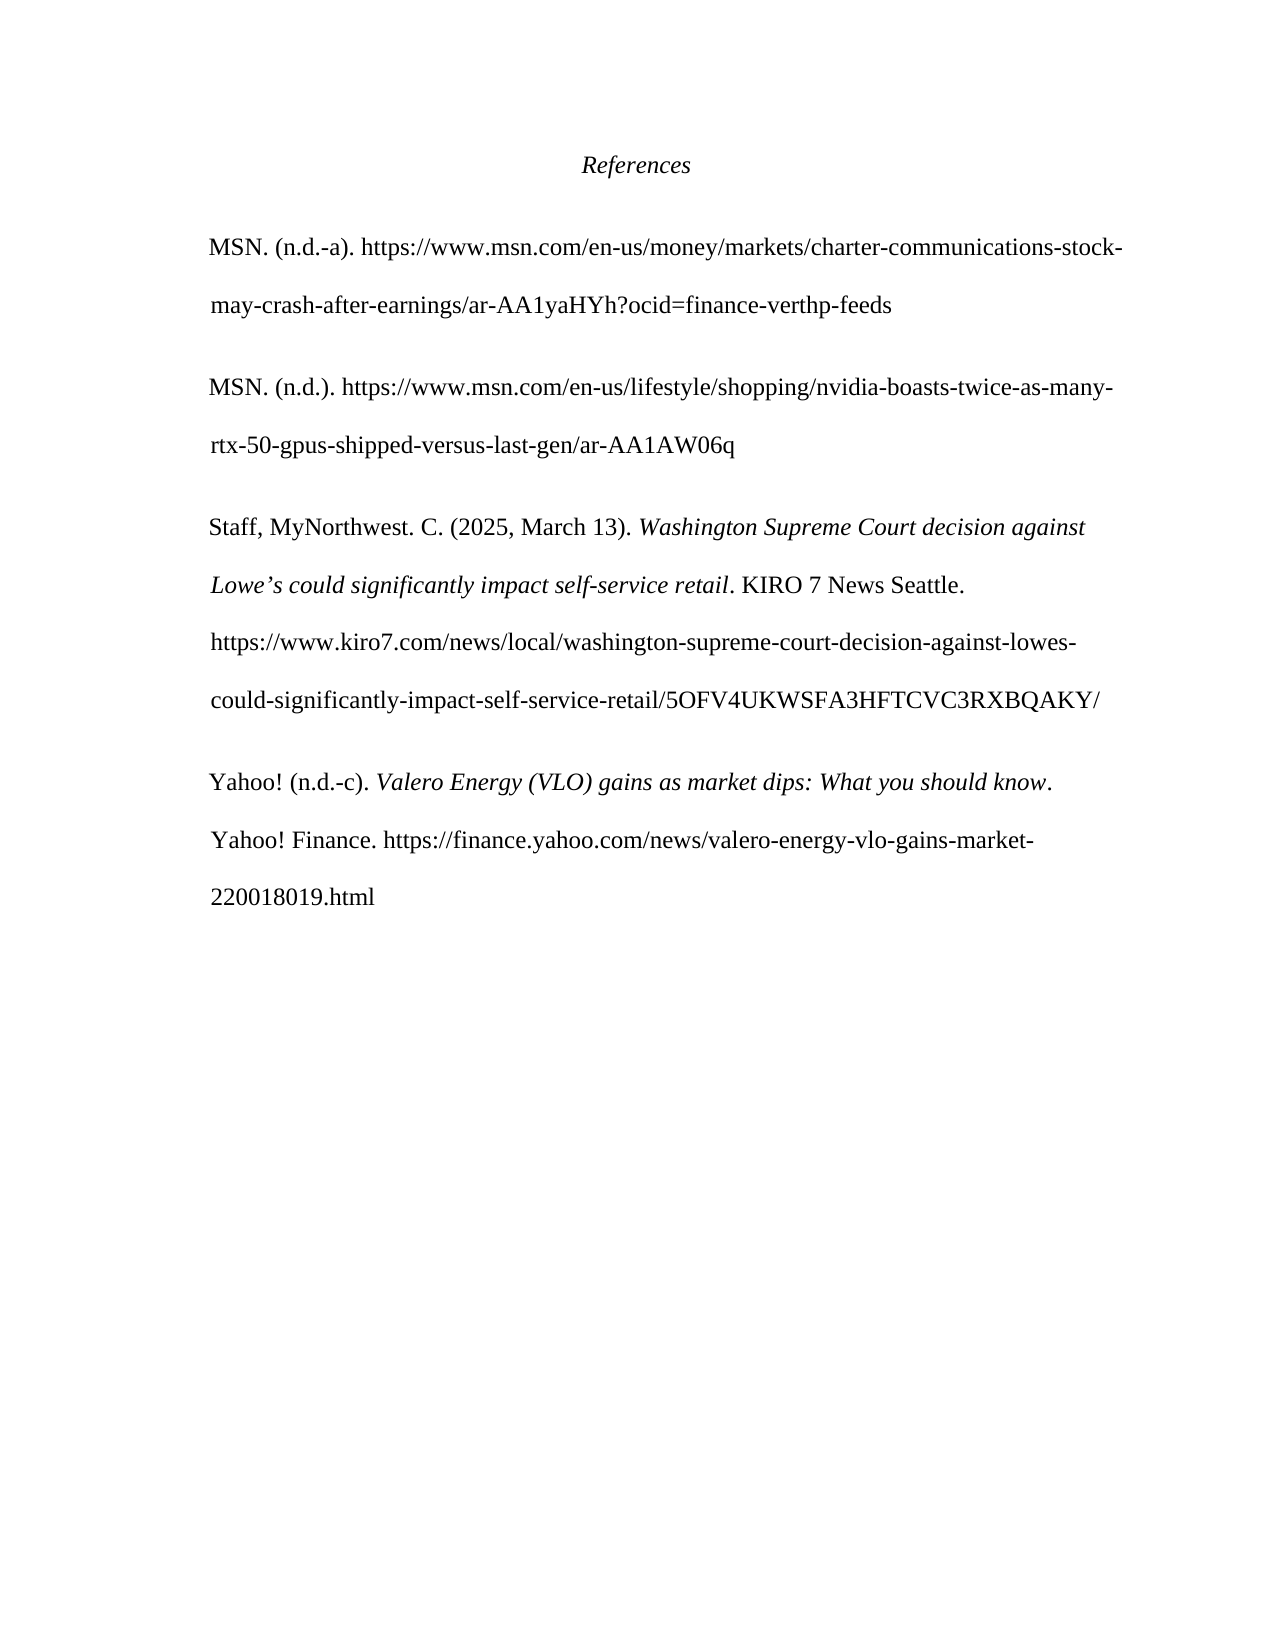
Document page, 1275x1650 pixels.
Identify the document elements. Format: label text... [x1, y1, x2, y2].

text Staff, MyNorthwest. C. (2025, March 13). Washington Supreme Court decision against Lowe’s could significantly impact self-service retail. KIRO 7 News Seattle. https://www.kiro7.com/news/local/washington-supreme-court-decision-against-lowes-could-significantly-impact-self-service-retail/5OFV4UKWSFA3HFTCVC3RXBQAKY/ [208, 512, 1125, 714]
text MSN. (n.d.). https://www.msn.com/en-us/lifestyle/shopping/nvidia-boasts-twice-as-many-rtx-50-gpus-shipped-versus-last-gen/ar-AA1AW06q [208, 372, 1125, 459]
text References [150, 150, 1125, 179]
text MSN. (n.d.-a). https://www.msn.com/en-us/money/markets/charter-communications-stock-may-crash-after-earnings/ar-AA1yaHYh?ocid=finance-verthp-feeds [208, 232, 1125, 319]
text Yahoo! (n.d.-c). Valero Energy (VLO) gains as market dips: What you should know. Yahoo! Finance. https://finance.yahoo.com/news/valero-energy-vlo-gains-market-220018019.html [208, 767, 1125, 911]
